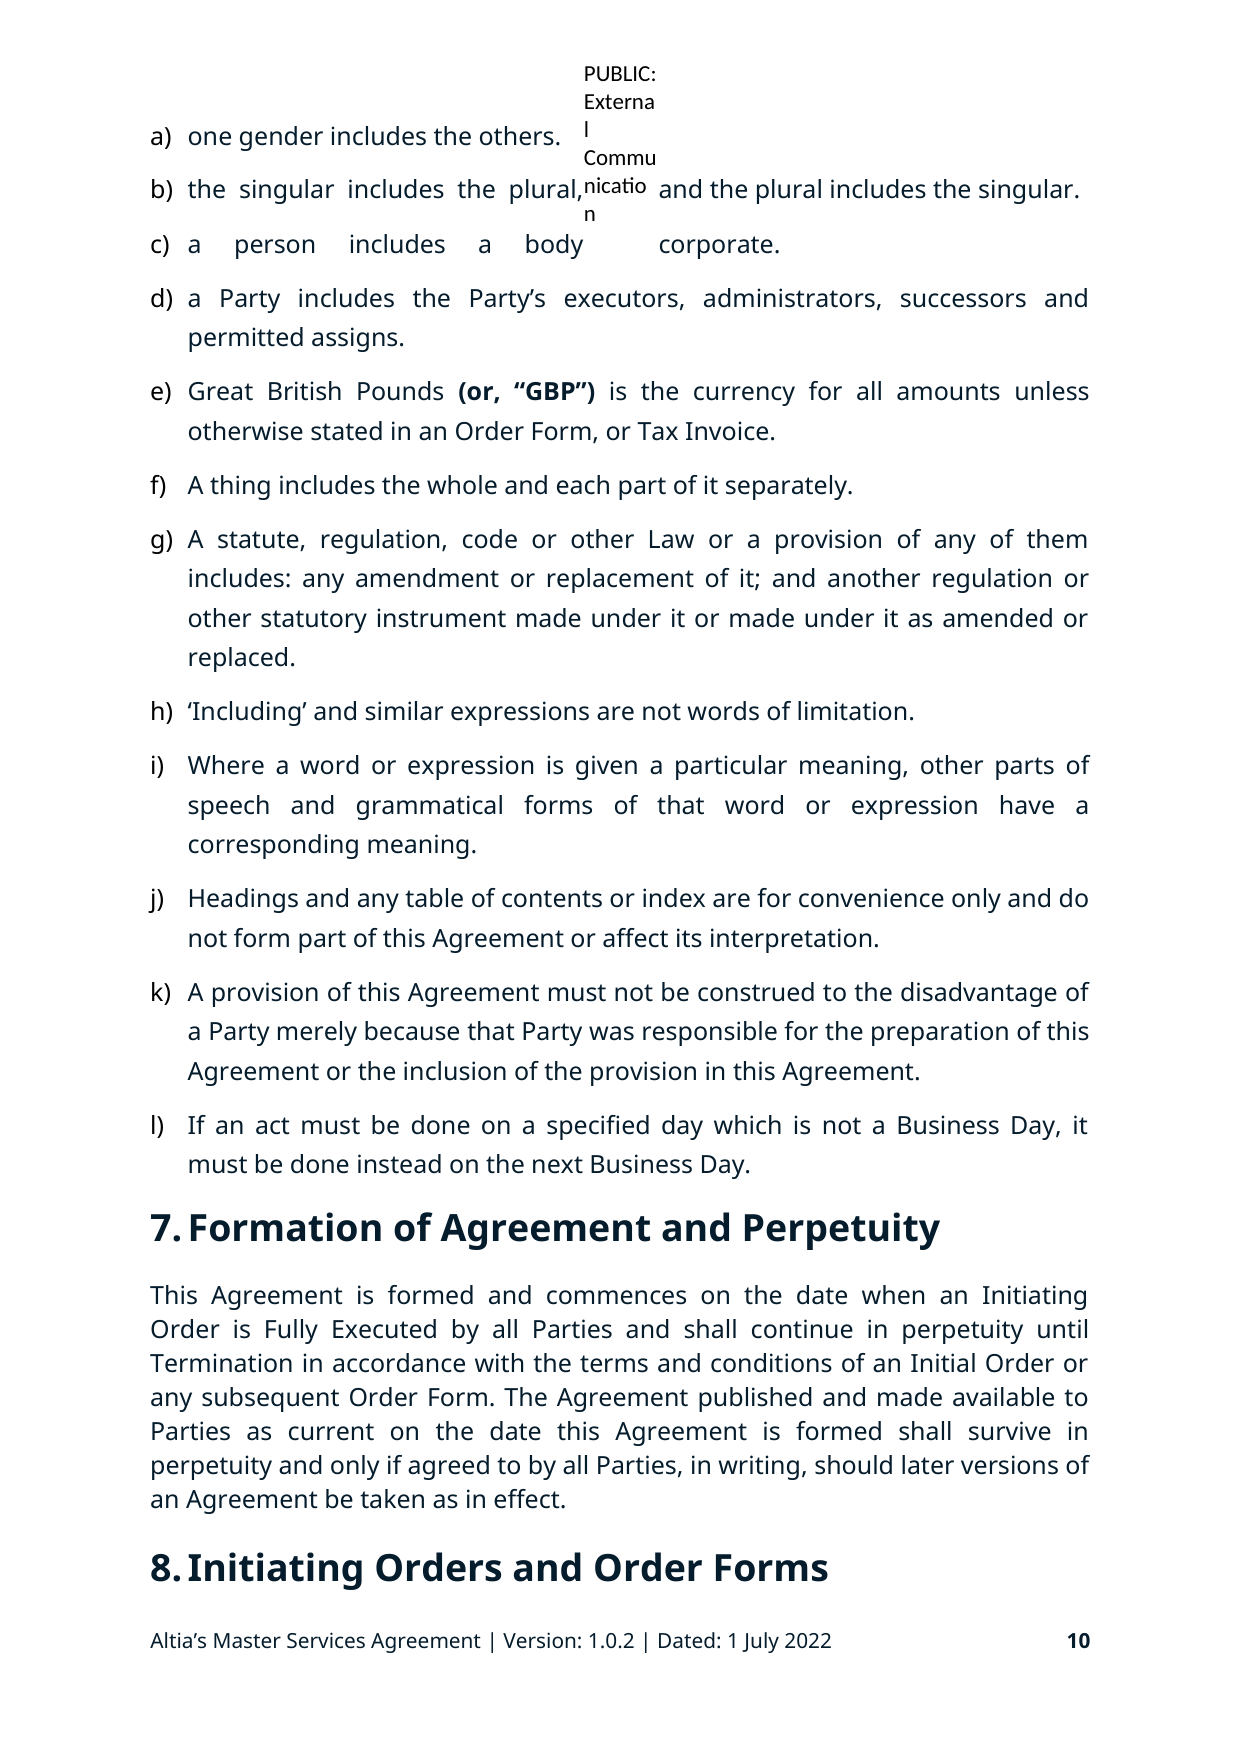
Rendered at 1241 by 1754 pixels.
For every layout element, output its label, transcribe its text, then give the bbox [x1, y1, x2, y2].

list Where a word or expression is given a particular meaning, other parts of speech and grammatical forms of that word or expression have a corresponding meaning. [150, 748, 1090, 861]
list a person includes a body corporate. [150, 226, 1090, 260]
subtitle Formation of Agreement and Perpetuity [150, 1201, 1090, 1252]
list A statute, regulation, code or other Law or a provision of any of them includes: any amendment or replacement of it; and another regulation or other statutory instrument made under it or made under it as amended or replaced. [150, 521, 1090, 674]
list Great British Pounds (or, “GBP”) is the currency for all amounts unless otherwise stated in an Order Form, or Tax Invoice. [150, 374, 1090, 447]
subtitle Initiating Orders and Order Forms [150, 1541, 1090, 1592]
text This Agreement is formed and commences on the date when an Initiating Order is Fully Executed by all Parties and shall continue in perpetuity until Termination in accordance with the terms and conditions of an Initial Order or any subsequent Order Form. The Agreement published and made available to Parties as current on the date this Agreement is formed shall survive in perpetuity and only if agreed to by all Parties, in writing, should later versions of an Agreement be taken as in effect. [150, 1278, 1090, 1516]
list one gender includes the others. [150, 118, 1090, 152]
list ‘Including’ and similar expressions are not words of limitation. [150, 694, 1090, 728]
list A provision of this Agreement must not be construed to the disadvantage of a Party merely because that Party was responsible for the preparation of this Agreement or the inclusion of the provision in this Agreement. [150, 974, 1090, 1088]
list If an act must be done on a specified day which is not a Business Day, it must be done instead on the next Business Day. [150, 1108, 1090, 1181]
list Headings and any table of contents or index are for convenience only and do not form part of this Agreement or affect its interpretation. [150, 881, 1090, 954]
list the singular includes the plural, and the plural includes the singular. [150, 172, 1090, 206]
list A thing includes the whole and each part of it separately. [150, 467, 1090, 501]
list a Party includes the Party’s executors, administrators, successors and permitted assigns. [150, 280, 1090, 354]
